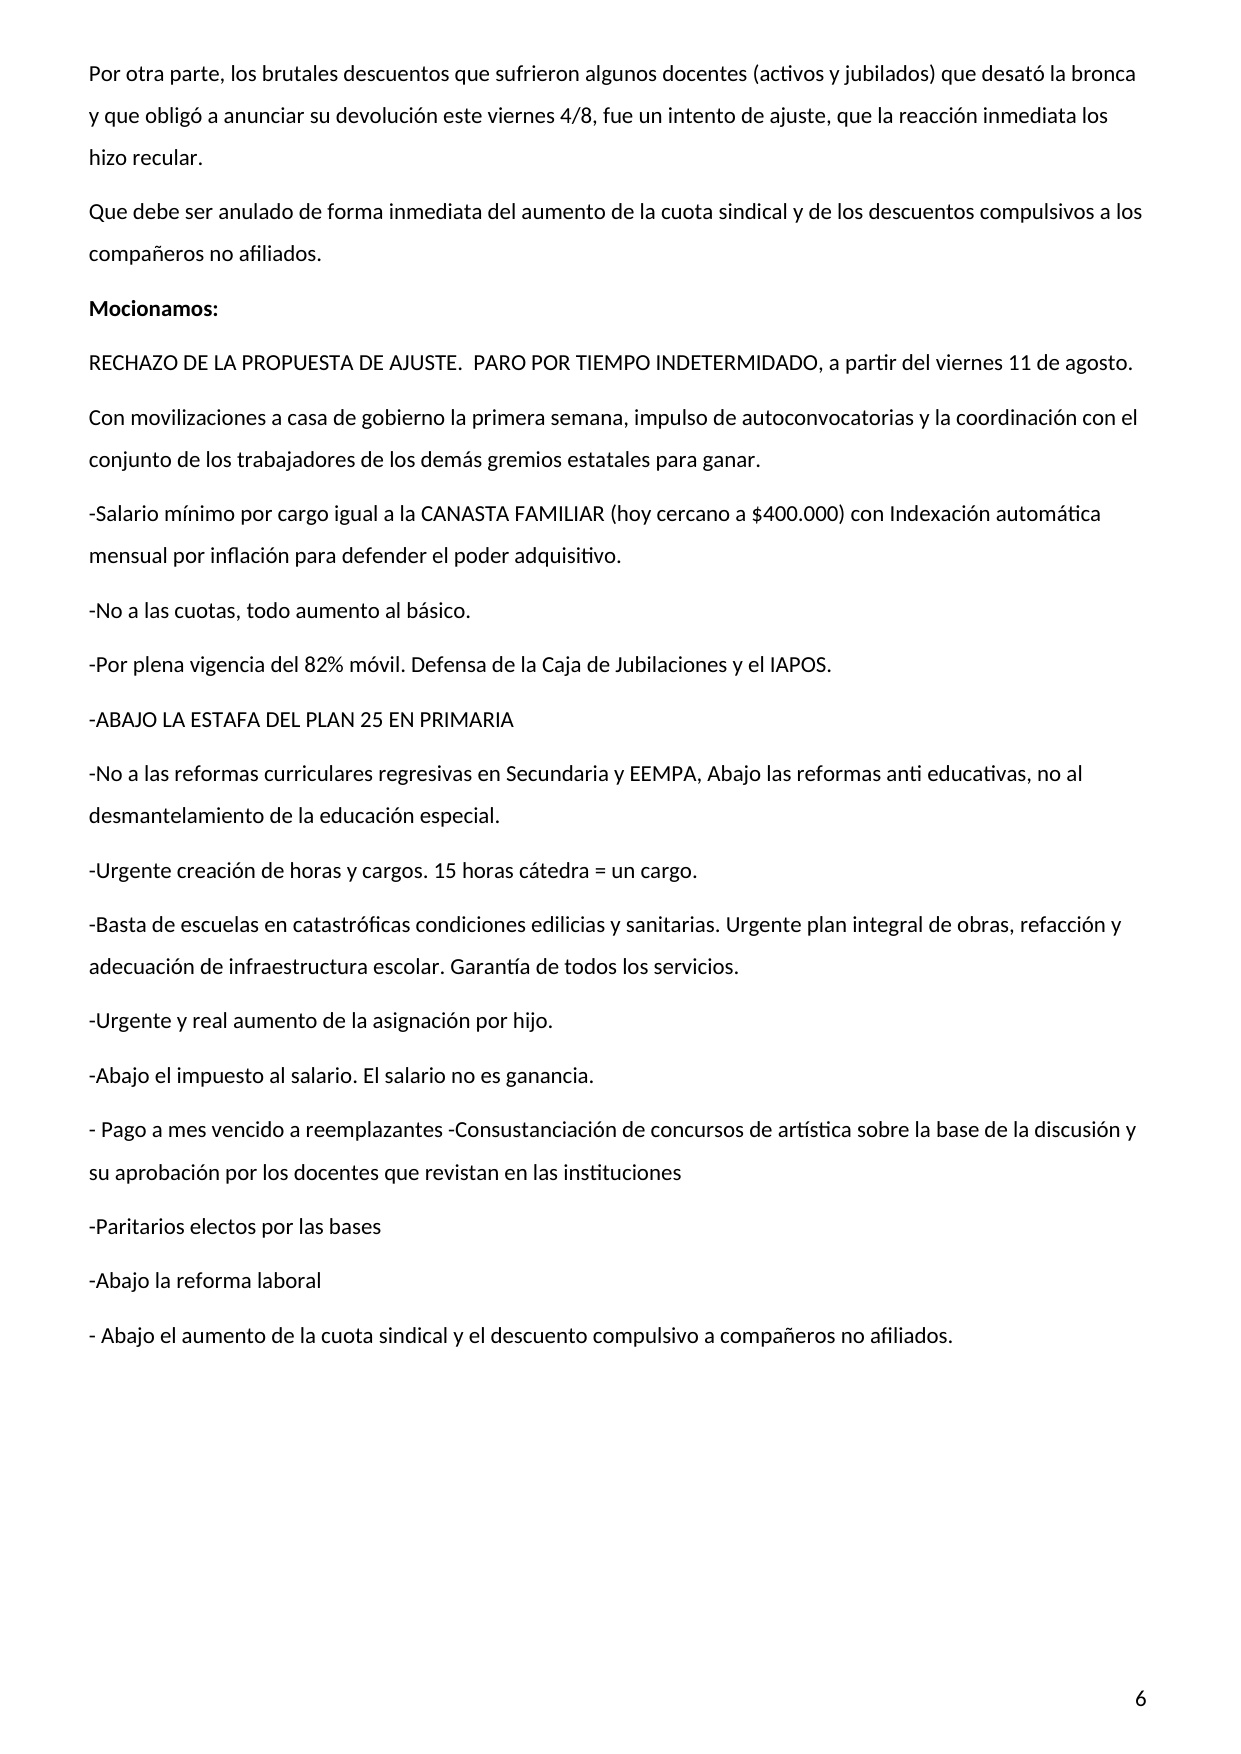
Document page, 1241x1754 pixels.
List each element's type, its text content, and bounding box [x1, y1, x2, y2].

text -Por plena vigencia del 82% móvil. Defensa de la Caja de Jubilaciones y el IAPOS. [89, 650, 1146, 678]
text -Urgente creación de horas y cargos. 15 horas cátedra = un cargo. [89, 856, 1146, 884]
text - Pago a mes vencido a reemplazantes -Consustanciación de concursos de artística sobre la base de la discusión y su aprobación por los docentes que revistan en las instituciones [89, 1116, 1146, 1186]
text -Abajo el impuesto al salario. El salario no es ganancia. [89, 1061, 1146, 1089]
text -Paritarios electos por las bases [89, 1212, 1146, 1240]
text RECHAZO DE LA PROPUESTA DE AJUSTE. PARO POR TIEMPO INDETERMIDADO, a partir del viernes 11 de agosto. [89, 348, 1146, 376]
text Por otra parte, los brutales descuentos que sufrieron algunos docentes (activos y jubilados) que desató la bronca y que obligó a anunciar su devolución este viernes 4/8, fue un intento de ajuste, que la reacción inmediata los hizo recular. [89, 59, 1146, 171]
text -ABAJO LA ESTAFA DEL PLAN 25 EN PRIMARIA [89, 705, 1146, 733]
text Con movilizaciones a casa de gobierno la primera semana, impulso de autoconvocatorias y la coordinación con el conjunto de los trabajadores de los demás gremios estatales para ganar. [89, 403, 1146, 473]
text Que debe ser anulado de forma inmediata del aumento de la cuota sindical y de los descuentos compulsivos a los compañeros no afiliados. [89, 197, 1146, 267]
text -Basta de escuelas en catastróficas condiciones edilicias y sanitarias. Urgente plan integral de obras, refacción y adecuación de infraestructura escolar. Garantía de todos los servicios. [89, 910, 1146, 980]
text Mocionamos: [89, 294, 1146, 322]
text -Abajo la reforma laboral [89, 1267, 1146, 1294]
text -Salario mínimo por cargo igual a la CANASTA FAMILIAR (hoy cercano a $400.000) con Indexación automática mensual por inflación para defender el poder adquisitivo. [89, 499, 1146, 569]
text -No a las cuotas, todo aumento al básico. [89, 596, 1146, 624]
text -Urgente y real aumento de la asignación por hijo. [89, 1007, 1146, 1035]
text - Abajo el aumento de la cuota sindical y el descuento compulsivo a compañeros no afiliados. [89, 1321, 1146, 1349]
text -No a las reformas curriculares regresivas en Secundaria y EEMPA, Abajo las reformas anti educativas, no al desmantelamiento de la educación especial. [89, 759, 1146, 829]
